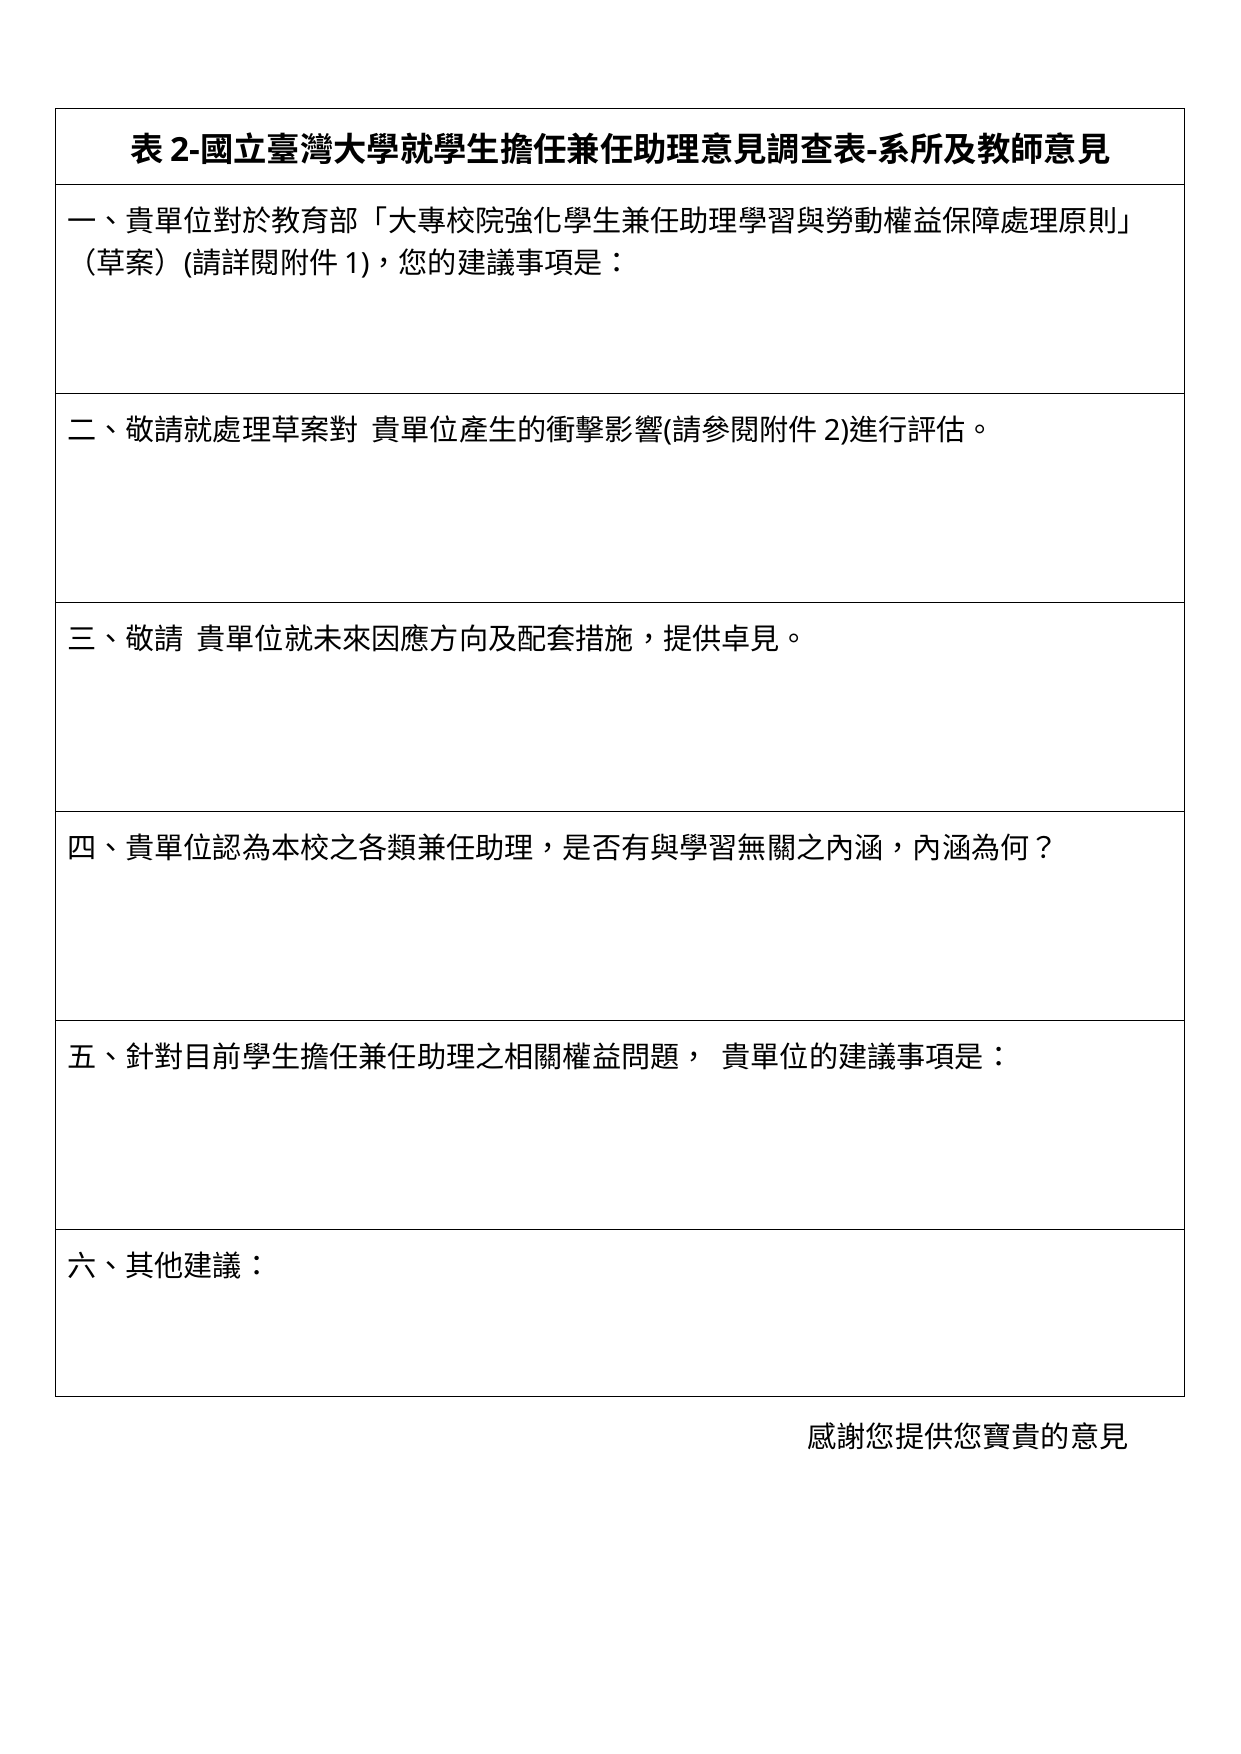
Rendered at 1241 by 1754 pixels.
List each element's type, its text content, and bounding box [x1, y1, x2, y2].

table_cell 六、其他建議： [56, 1230, 1184, 1396]
text 感謝您提供您寶貴的意見 [56, 1397, 1128, 1472]
table_cell 四、貴單位認為本校之各類兼任助理，是否有與學習無關之內涵，內涵為何？ [56, 812, 1184, 1020]
table_header 表2-國立臺灣大學就學生擔任兼任助理意見調查表-系所及教師意見 [56, 109, 1184, 184]
table_cell 一、貴單位對於教育部「大專校院強化學生兼任助理學習與勞動權益保障處理原則」（草案）(請詳閱附件1)，您的建議事項是： [56, 185, 1184, 393]
table_cell 二、敬請就處理草案對 貴單位產生的衝擊影響(請參閱附件2)進行評估。 [56, 394, 1184, 602]
table_cell 三、敬請 貴單位就未來因應方向及配套措施，提供卓見。 [56, 603, 1184, 811]
table_cell 五、針對目前學生擔任兼任助理之相關權益問題， 貴單位的建議事項是： [56, 1021, 1184, 1228]
